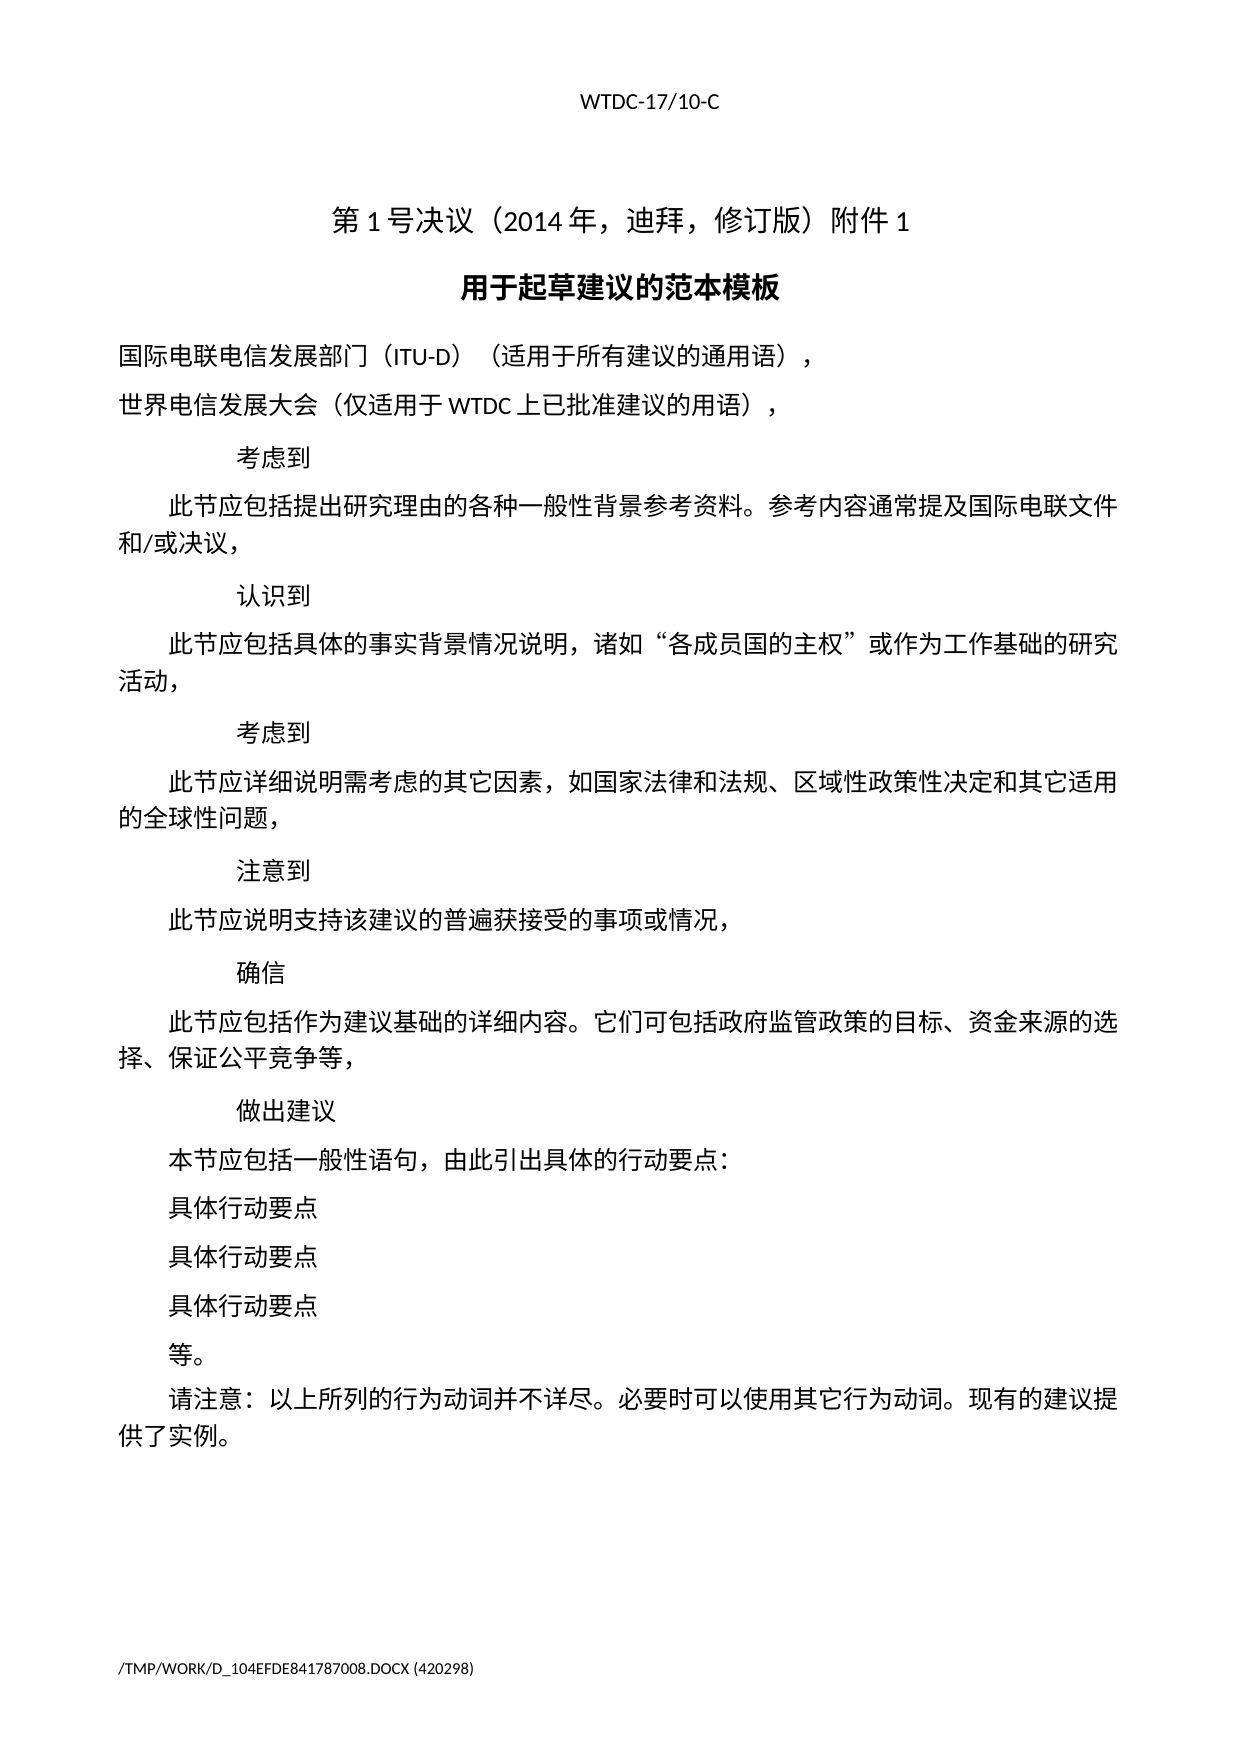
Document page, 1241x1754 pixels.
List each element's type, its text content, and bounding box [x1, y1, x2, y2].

title 用于起草建议的 [118, 265, 1122, 307]
text 第1号决议（2014年，迪拜，修订版）附件1 [118, 198, 1122, 240]
text 此节应详细说明需考虑的其它因素，如国家法律和法规、区域性政策性决定和其它适用的全球性问题， [118, 763, 1122, 835]
text 考虑到 [236, 714, 1122, 750]
text 考虑到 [236, 438, 1122, 474]
text 注意到 [236, 852, 1122, 888]
text 等。 [118, 1335, 1122, 1371]
text 具体行动要点 [118, 1286, 1122, 1323]
text 此节应说明支持该建议的普遍获接受的事项或情况， [118, 901, 1122, 937]
text 确信 [236, 953, 1122, 990]
text 此节应包括提出研究理由的各种一般性背景参考资料。参考内容通常提及国际电联文件和/或决议， [118, 487, 1122, 559]
title 国际电联电信发展部门（ITU-D）（适用于所有建议的通用语）， [118, 336, 1122, 373]
text 本节应包括一般性语句，由此引出具体的行动要点： [118, 1140, 1122, 1176]
text 具体行动要点 [118, 1238, 1122, 1274]
text 具体行动要点 [118, 1189, 1122, 1225]
text 请注意：以上所列的行为动词并不详尽。必要时可以使用其它行为动词。现有的建议提供了实例。 [118, 1380, 1122, 1452]
title 世界电信发展大会（仅适用于WTDC上已批准建议的用语）， [118, 385, 1122, 421]
text 做出建议 [236, 1091, 1122, 1128]
text 此节应包括具体的事实背景情况说明，诸如“各成员国的主权”或作为工作基础的研究活动， [118, 625, 1122, 697]
text 认识到 [236, 576, 1122, 612]
text 此节应包括作为建议基础的详细内容。它们可包括政府监管政策的目标、资金来源的选择、保证公平竞争等， [118, 1002, 1122, 1075]
